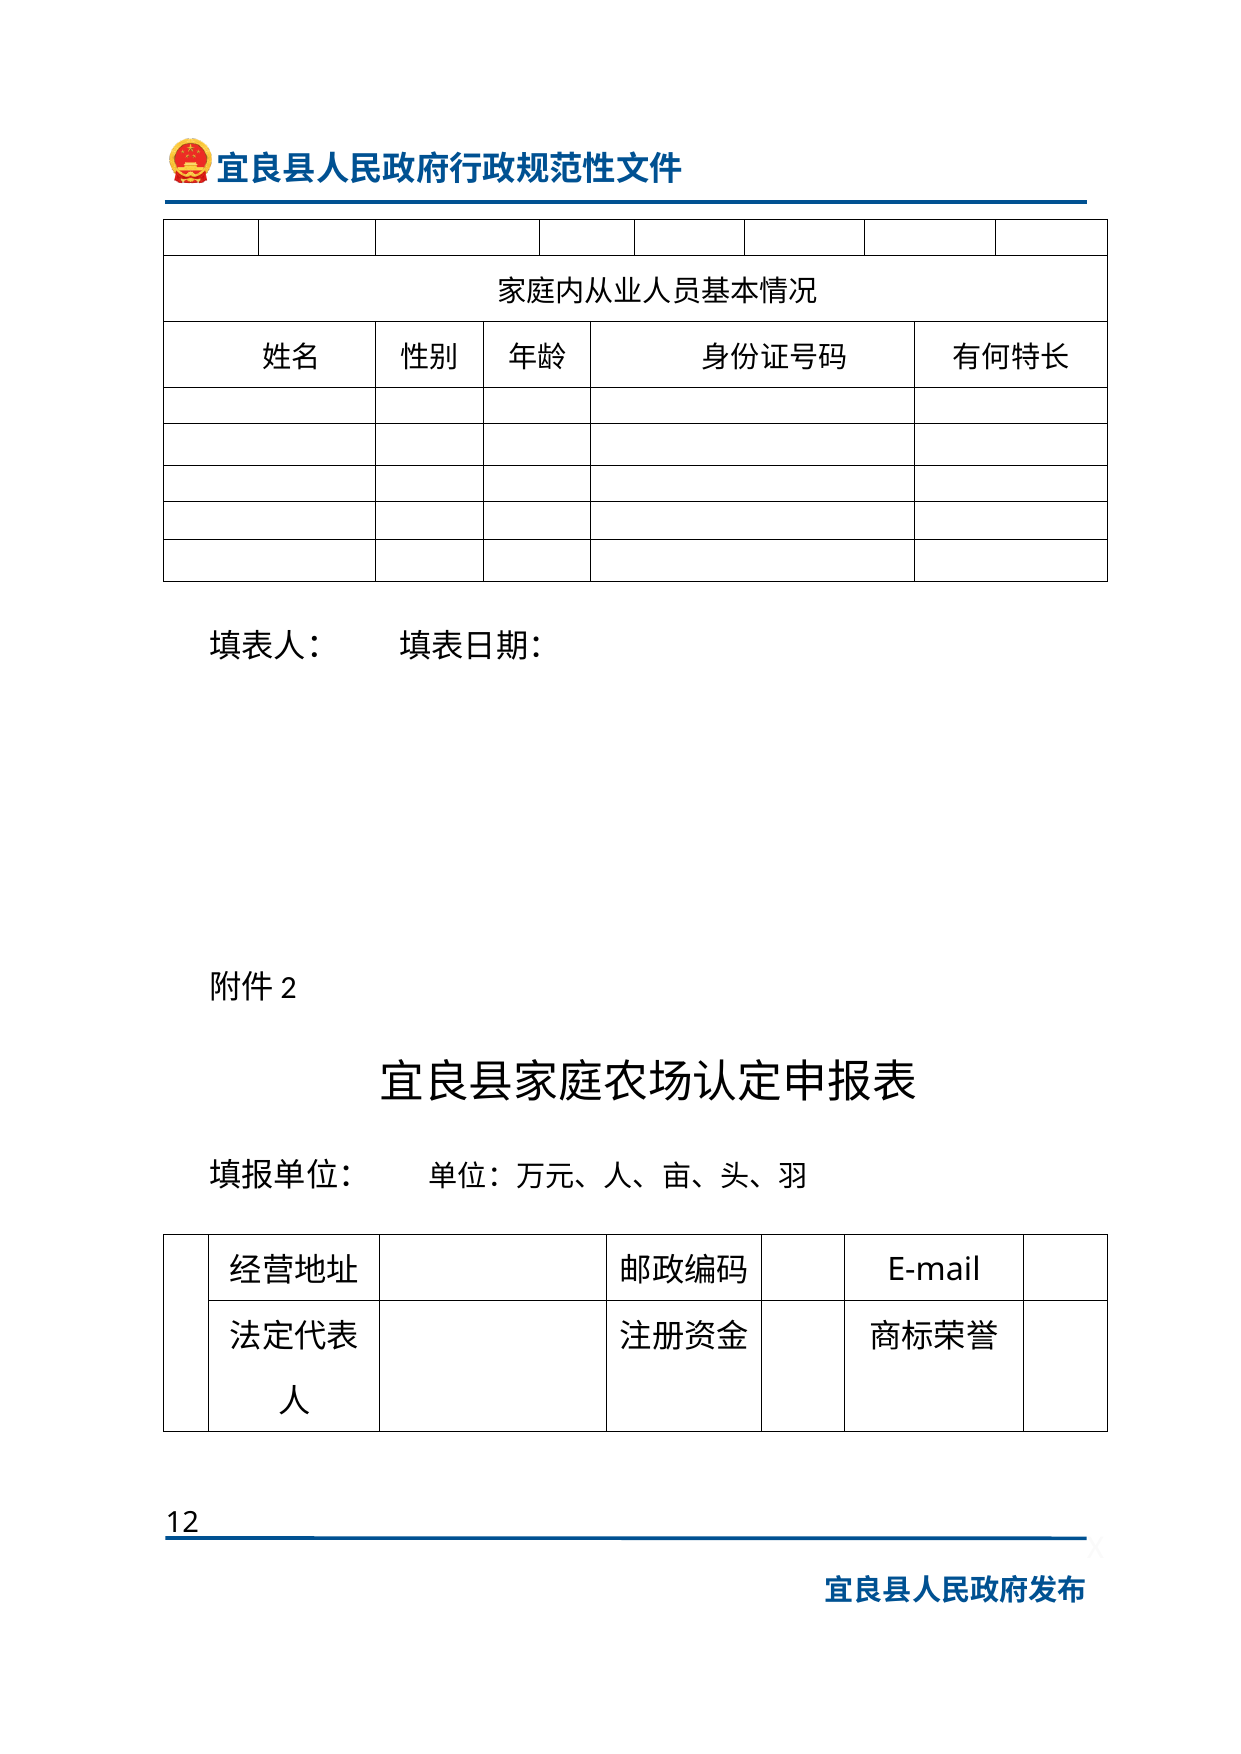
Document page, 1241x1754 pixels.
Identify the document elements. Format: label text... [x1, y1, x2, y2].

text 填表人： 填表日期： [165, 611, 1087, 676]
table_cell [164, 540, 375, 581]
table_cell 姓名 [164, 322, 375, 387]
table_cell [484, 502, 590, 538]
table_cell 注册资金 [607, 1301, 761, 1431]
table_cell [484, 388, 590, 423]
table_cell [591, 424, 914, 465]
table_cell [164, 502, 375, 538]
table_cell [762, 1301, 844, 1431]
table_cell [591, 466, 914, 501]
table_cell [745, 220, 864, 255]
table_header [164, 1235, 208, 1431]
table_cell 法定代表人 [209, 1301, 379, 1431]
table_cell [164, 220, 258, 255]
text 附件2 [165, 952, 1087, 1017]
table_cell [376, 502, 483, 538]
table_header [380, 1235, 606, 1300]
table_cell 家庭内从业人员基本情况 [164, 256, 1107, 321]
table_cell [591, 540, 914, 581]
table_header [762, 1235, 844, 1300]
table_cell [996, 220, 1107, 255]
table_cell [164, 466, 375, 501]
table_cell 性别 [376, 322, 483, 387]
table_cell [259, 220, 375, 255]
table_cell [915, 466, 1107, 501]
table_cell 年龄 [484, 322, 590, 387]
table_cell [591, 502, 914, 538]
table_cell [484, 424, 590, 465]
table_cell [484, 466, 590, 501]
table_header [1024, 1235, 1107, 1300]
table_cell [915, 502, 1107, 538]
table_cell [635, 220, 744, 255]
table_cell [164, 424, 375, 465]
table_cell [915, 424, 1107, 465]
table_header 邮政编码 [607, 1235, 761, 1300]
table_header 经营地址 [209, 1235, 379, 1300]
table_cell 商标荣誉 [845, 1301, 1023, 1431]
table_cell [376, 388, 483, 423]
table_cell [591, 388, 914, 423]
table_cell [540, 220, 634, 255]
table_cell [915, 540, 1107, 581]
table_cell [376, 220, 539, 255]
table_cell [915, 388, 1107, 423]
table_cell [1024, 1301, 1107, 1431]
table_cell 身份证号码 [591, 322, 914, 387]
text 填报单位： 单位：万元、人、亩、头、羽 [165, 1140, 1087, 1205]
table_cell [376, 540, 483, 581]
table_cell [376, 424, 483, 465]
table_header E-mail [845, 1235, 1023, 1300]
table_cell [380, 1301, 606, 1431]
table_cell [484, 540, 590, 581]
text 宜良县家庭农场认定申报表 [165, 1046, 1087, 1111]
picture [165, 136, 216, 187]
table_cell [164, 388, 375, 423]
table_cell [865, 220, 995, 255]
table_cell 有何特长 [915, 322, 1107, 387]
table_cell [376, 466, 483, 501]
